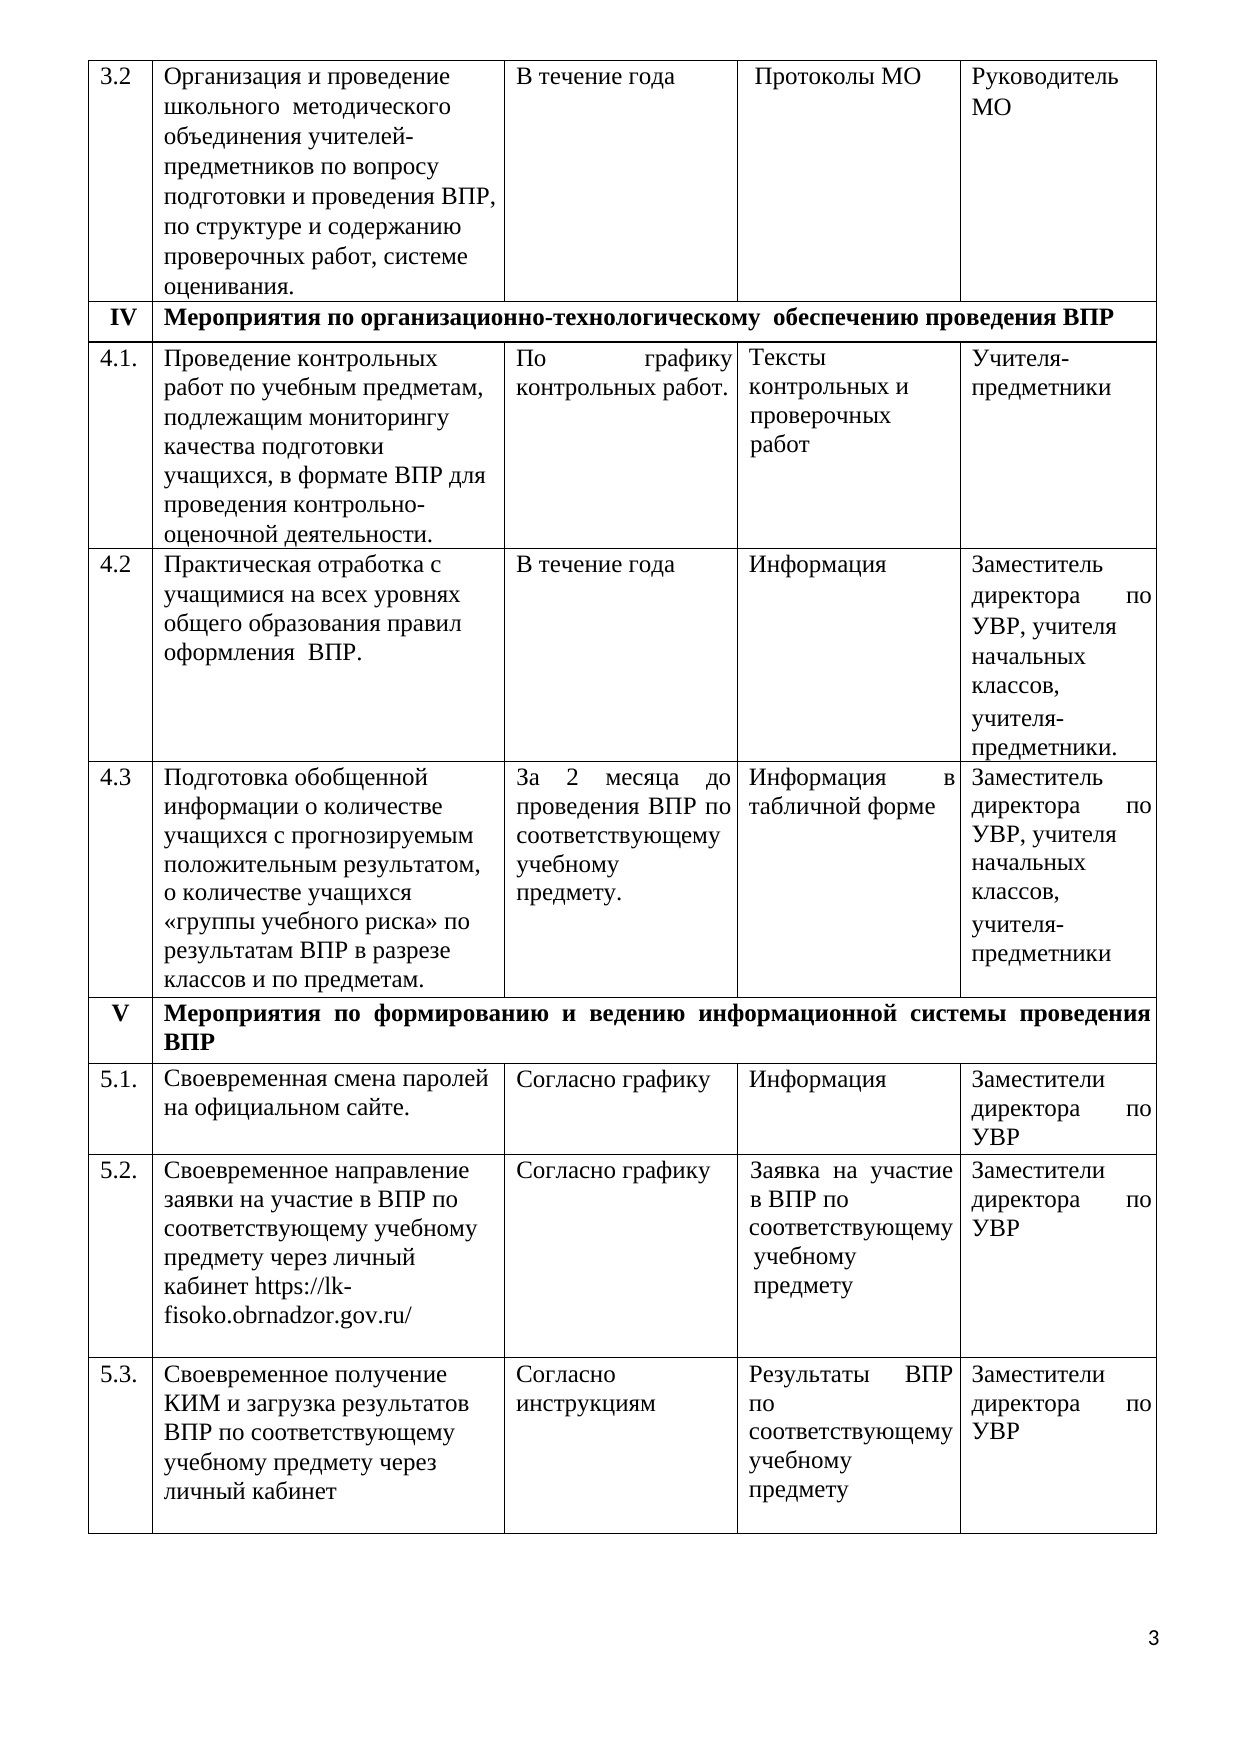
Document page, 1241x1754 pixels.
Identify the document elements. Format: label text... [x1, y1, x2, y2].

table_cell Подготовка обобщенной информации о количестве учащихся с прогнозируемым положительным результатом, о количестве учащихся «группы учебного риска» по результатам ВПР в разрезе классов и по предметам. [153, 762, 504, 997]
table_cell За 2 месяца до проведения ВПР по соответствующему учебному предмету. [505, 762, 737, 997]
table_cell Руководитель МО [961, 61, 1156, 301]
table_cell Информация [738, 1064, 960, 1154]
table_cell 5.1. [89, 1064, 152, 1154]
table_cell Заместитель директора по УВР, учителя начальных классов, учителя-предметники. [961, 549, 1156, 761]
table_cell Заместители директора по УВР [961, 1064, 1156, 1154]
table_cell Информация [738, 549, 960, 761]
table_cell Заместители директора по УВР [961, 1155, 1156, 1357]
table_cell Заместители директора по УВР [961, 1358, 1156, 1533]
table_cell В течение года [505, 549, 737, 761]
table_cell Согласно графику [505, 1155, 737, 1357]
table_cell Заместитель директора по УВР, учителя начальных классов, учителя-предметники [961, 762, 1156, 997]
table_cell Мероприятия по организационно-технологическому обеспечению проведения ВПР [153, 302, 1156, 341]
table_cell Своевременное направление заявки на участие в ВПР по соответствующему учебному предмету через личный кабинет https://lk-fisoko.obrnadzor.gov.ru/ [153, 1155, 504, 1357]
table_cell Организация и проведение школьного методического объединения учителей- предметников по вопросу подготовки и проведения ВПР, по структуре и содержанию проверочных работ, системе оценивания. [153, 61, 504, 301]
table_cell V [89, 998, 152, 1062]
table_cell Согласно инструкциям [505, 1358, 737, 1533]
table_cell IV [89, 302, 152, 341]
table_cell 4.3 [89, 762, 152, 997]
table_cell 3.2 [89, 61, 152, 301]
table_cell Практическая отработка с учащимися на всех уровнях общего образования правил оформления ВПР. [153, 549, 504, 761]
table_cell Информация в табличной форме [738, 762, 960, 997]
table_cell Согласно графику [505, 1064, 737, 1154]
table_cell Своевременная смена паролей на официальном сайте. [153, 1064, 504, 1154]
table_cell 4.1. [89, 343, 152, 548]
table_cell Тексты контрольных и проверочных работ [738, 343, 960, 548]
table_cell 5.2. [89, 1155, 152, 1357]
table_cell Результаты ВПР по соответствующему учебному предмету [738, 1358, 960, 1533]
table_cell Своевременное получение КИМ и загрузка результатов ВПР по соответствующему учебному предмету через личный кабинет [153, 1358, 504, 1533]
table_cell Протоколы МО [738, 61, 960, 301]
table_cell По графику контрольных работ. [505, 343, 737, 548]
table_cell В течение года [505, 61, 737, 301]
table_cell Учителя-предметники [961, 343, 1156, 548]
table_cell 5.3. [89, 1358, 152, 1533]
table_cell 4.2 [89, 549, 152, 761]
table_cell Заявка на участие в ВПР по соответствующему учебному предмету [738, 1155, 960, 1357]
table_cell Мероприятия по формированию и ведению информационной системы проведения ВПР [153, 998, 1156, 1062]
table_cell Проведение контрольных работ по учебным предметам, подлежащим мониторингу качества подготовки учащихся, в формате ВПР для проведения контрольно-оценочной деятельности. [153, 343, 504, 548]
